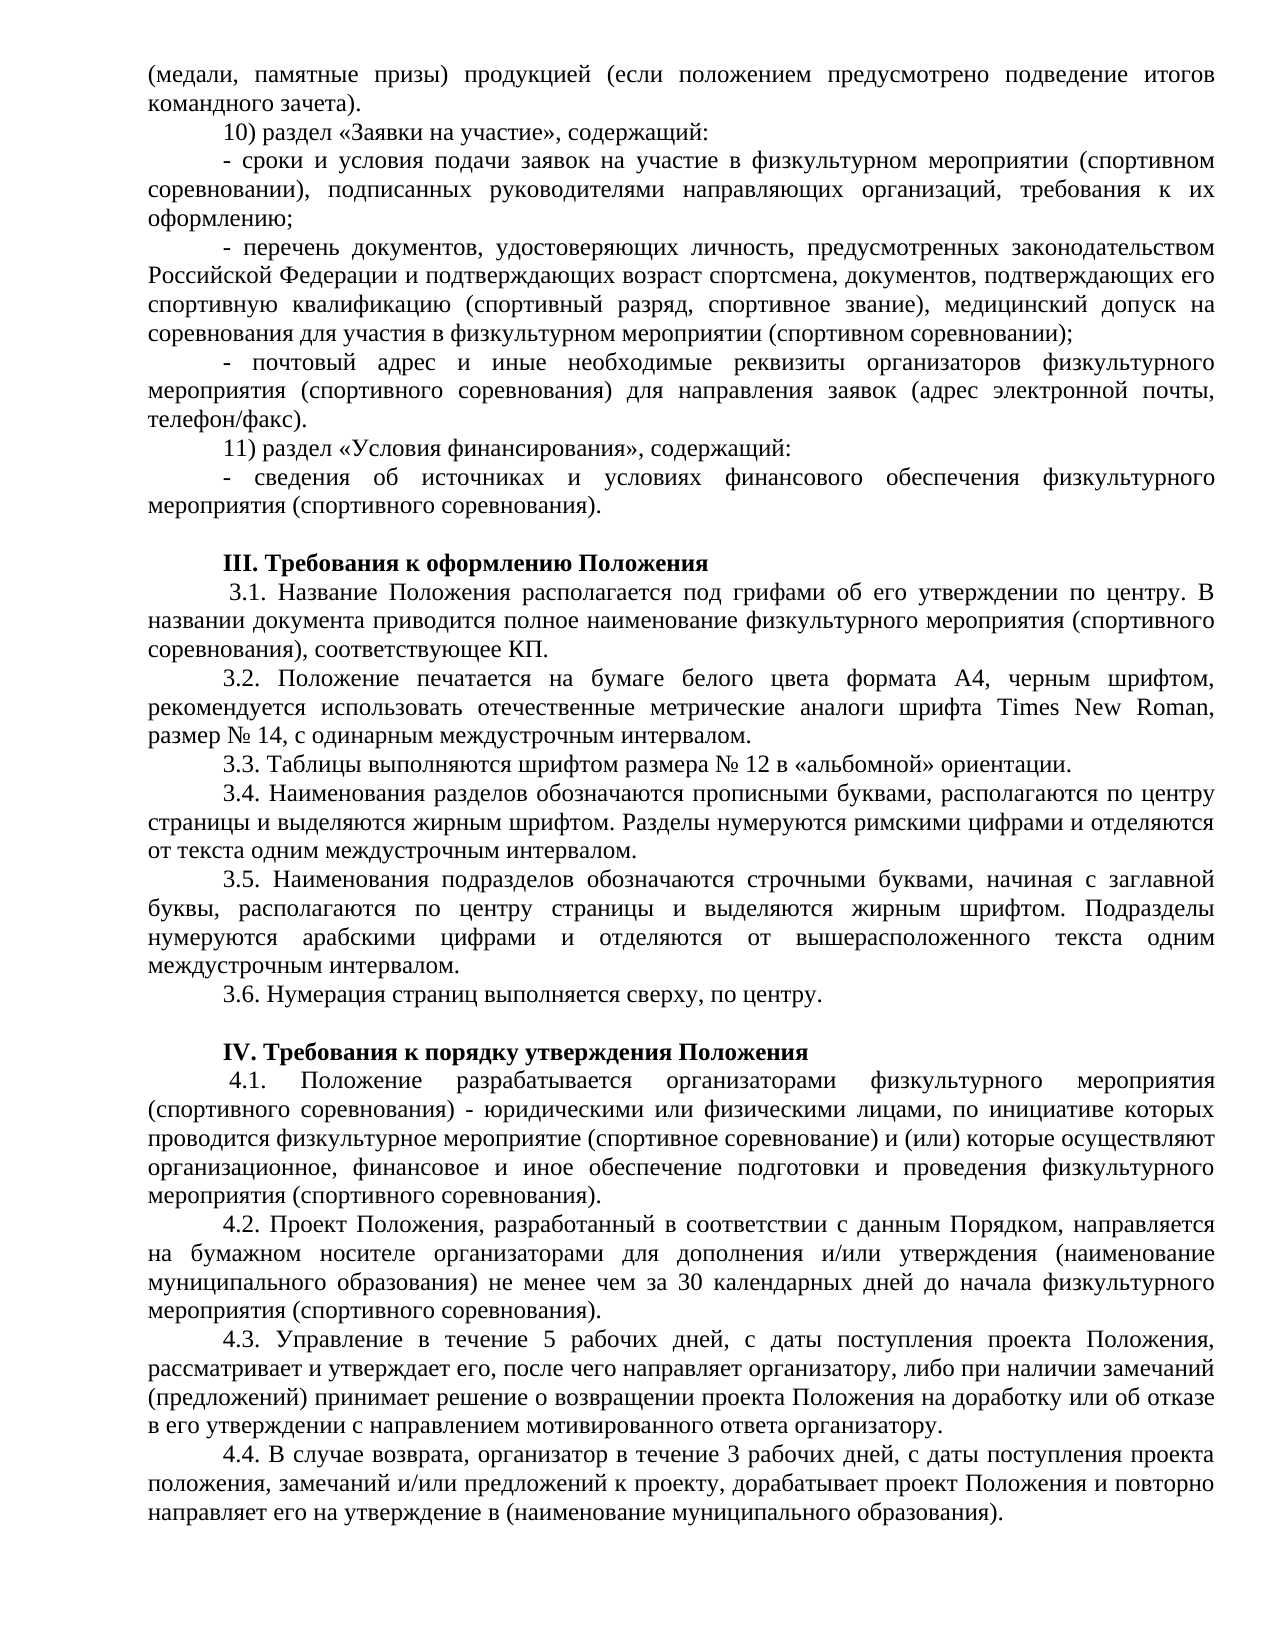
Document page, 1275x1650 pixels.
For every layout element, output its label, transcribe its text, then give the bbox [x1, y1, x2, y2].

text - сроки и условия подачи заявок на участие в физкультурном мероприятии (спортивном соревновании), подписанных руководителями направляющих организаций, требования к их оформлению; [148, 145, 1216, 232]
text - сведения об источниках и условиях финансового обеспечения физкультурного мероприятия (спортивного соревнования). [148, 462, 1216, 519]
text 3.1. Название Положения располагается под грифами об его утверждении по центру. В названии документа приводится полное наименование физкультурного мероприятия (спортивного соревнования), соответствующее КП. [148, 577, 1216, 663]
text 4.4. В случае возврата, организатор в течение 3 рабочих дней, с даты поступления проекта положения, замечаний и/или предложений к проекту, дорабатывает проект Положения и повторно направляет его на утверждение в (наименование муниципального образования). [148, 1439, 1216, 1525]
text III. Требования к оформлению Положения [148, 548, 1216, 577]
text 11) раздел «Условия финансирования», содержащий: [148, 433, 1216, 462]
text - почтовый адрес и иные необходимые реквизиты организаторов физкультурного мероприятия (спортивного соревнования) для направления заявок (адрес электронной почты, телефон/факс). [148, 347, 1216, 433]
text 4.2. Проект Положения, разработанный в соответствии с данным Порядком, направляется на бумажном носителе организаторами для дополнения и/или утверждения (наименование муниципального образования) не менее чем за 30 календарных дней до начала физкультурного мероприятия (спортивного соревнования). [148, 1209, 1216, 1324]
text 3.6. Нумерация страниц выполняется сверху, по центру. [148, 979, 1216, 1008]
text 3.5. Наименования подразделов обозначаются строчными буквами, начиная с заглавной буквы, располагаются по центру страницы и выделяются жирным шрифтом. Подразделы нумеруются арабскими цифрами и отделяются от вышерасположенного текста одним междустрочным интервалом. [148, 864, 1216, 979]
text 3.4. Наименования разделов обозначаются прописными буквами, располагаются по центру страницы и выделяются жирным шрифтом. Разделы нумеруются римскими цифрами и отделяются от текста одним междустрочным интервалом. [148, 778, 1216, 864]
text - перечень документов, удостоверяющих личность, предусмотренных законодательством Российской Федерации и подтверждающих возраст спортсмена, документов, подтверждающих его спортивную квалификацию (спортивный разряд, спортивное звание), медицинский допуск на соревнования для участия в физкультурном мероприятии (спортивном соревновании); [148, 232, 1216, 347]
text 4.3. Управление в течение 5 рабочих дней, с даты поступления проекта Положения, рассматривает и утверждает его, после чего направляет организатору, либо при наличии замечаний (предложений) принимает решение о возвращении проекта Положения на доработку или об отказе в его утверждении с направлением мотивированного ответа организатору. [148, 1324, 1216, 1439]
text IV. Требования к порядку утверждения Положения [148, 1037, 1216, 1065]
text 4.1. Положение разрабатывается организаторами физкультурного мероприятия (спортивного соревнования) - юридическими или физическими лицами, по инициативе которых проводится физкультурное мероприятие (спортивное соревнование) и (или) которые осуществляют организационное, финансовое и иное обеспечение подготовки и проведения физкультурного мероприятия (спортивного соревнования). [148, 1065, 1216, 1209]
text 10) раздел «Заявки на участие», содержащий: [148, 117, 1216, 145]
text 3.2. Положение печатается на бумаге белого цвета формата A4, черным шрифтом, рекомендуется использовать отечественные метрические аналоги шрифта Times New Roman, размер № 14, с одинарным междустрочным интервалом. [148, 663, 1216, 749]
text 3.3. Таблицы выполняются шрифтом размера № 12 в «альбомной» ориентации. [148, 749, 1216, 778]
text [148, 59, 1216, 117]
